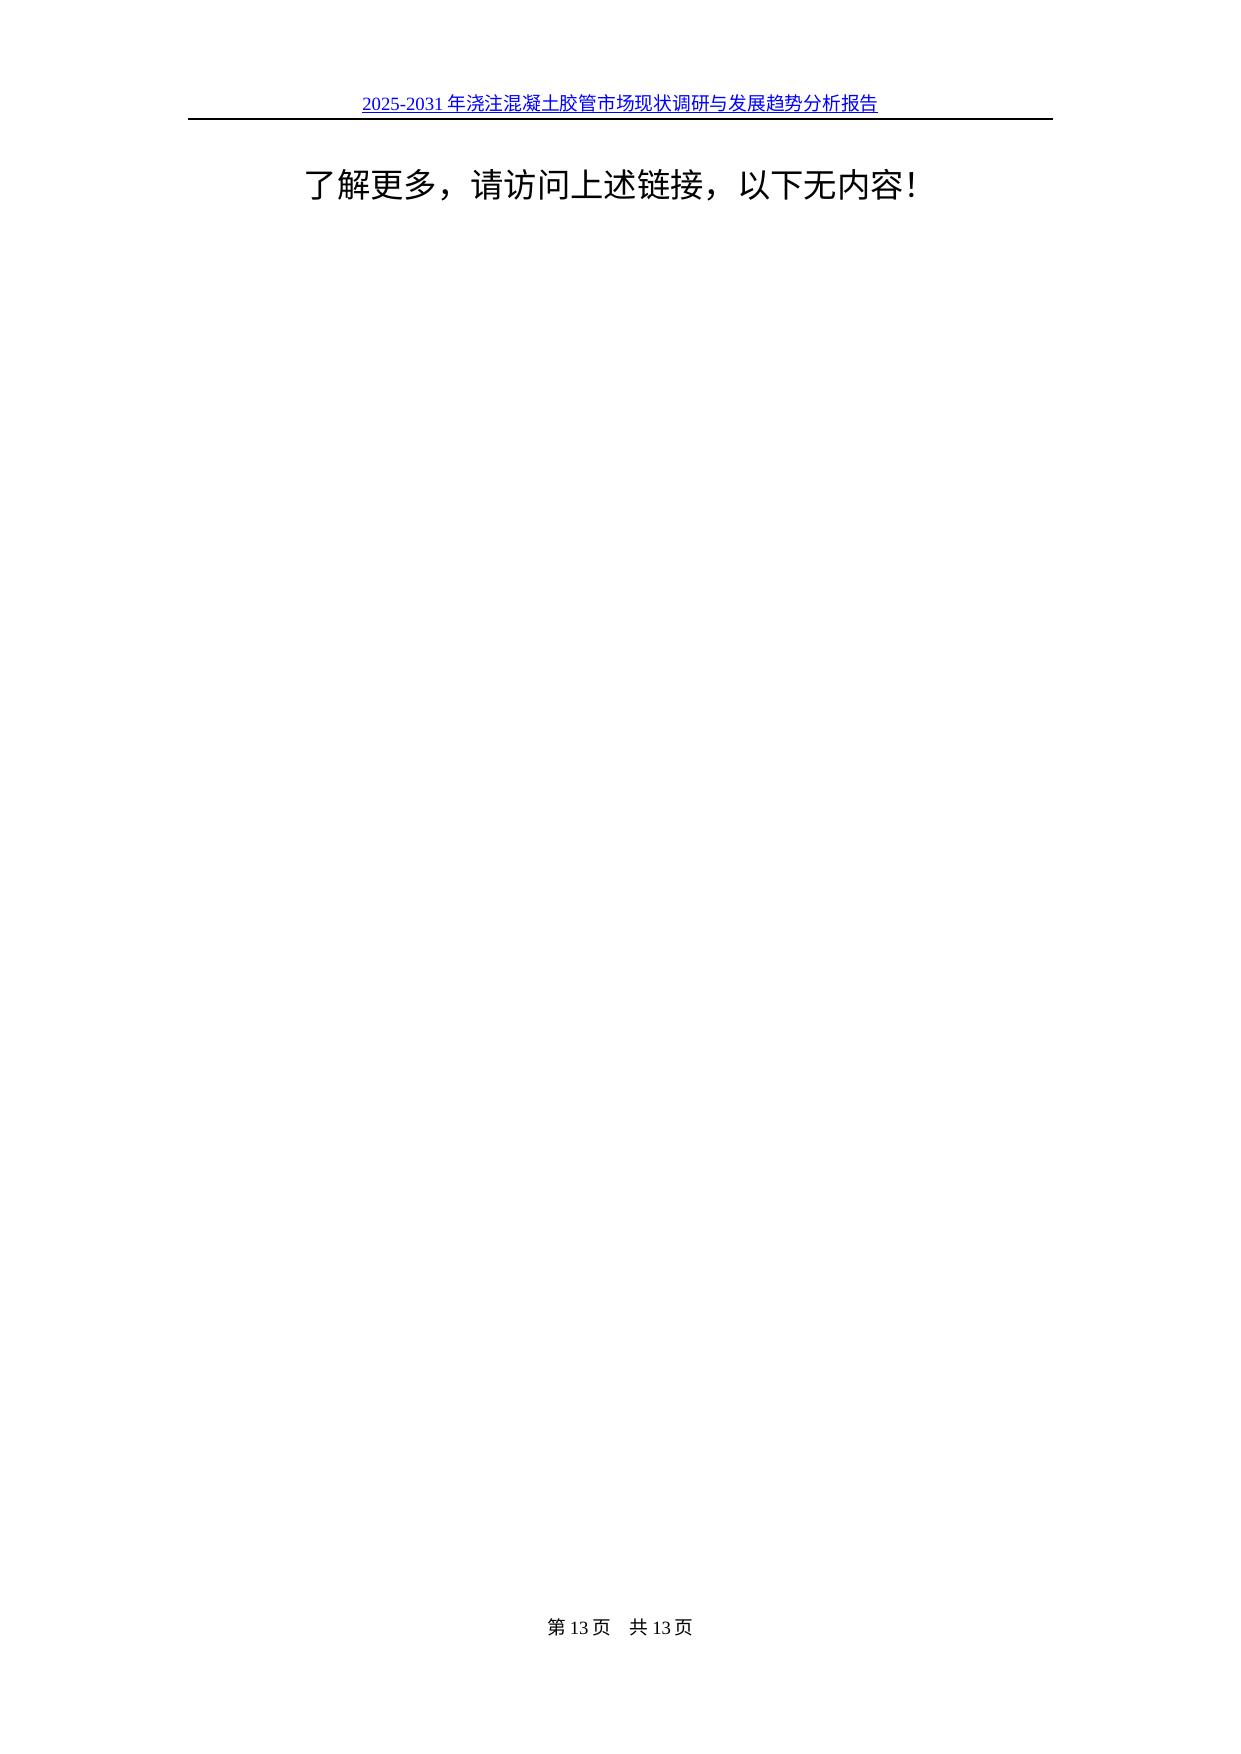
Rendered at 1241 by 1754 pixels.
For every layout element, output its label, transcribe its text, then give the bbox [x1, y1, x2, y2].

title 了解更多，请访问上述链接，以下无内容！ [187, 150, 1053, 215]
